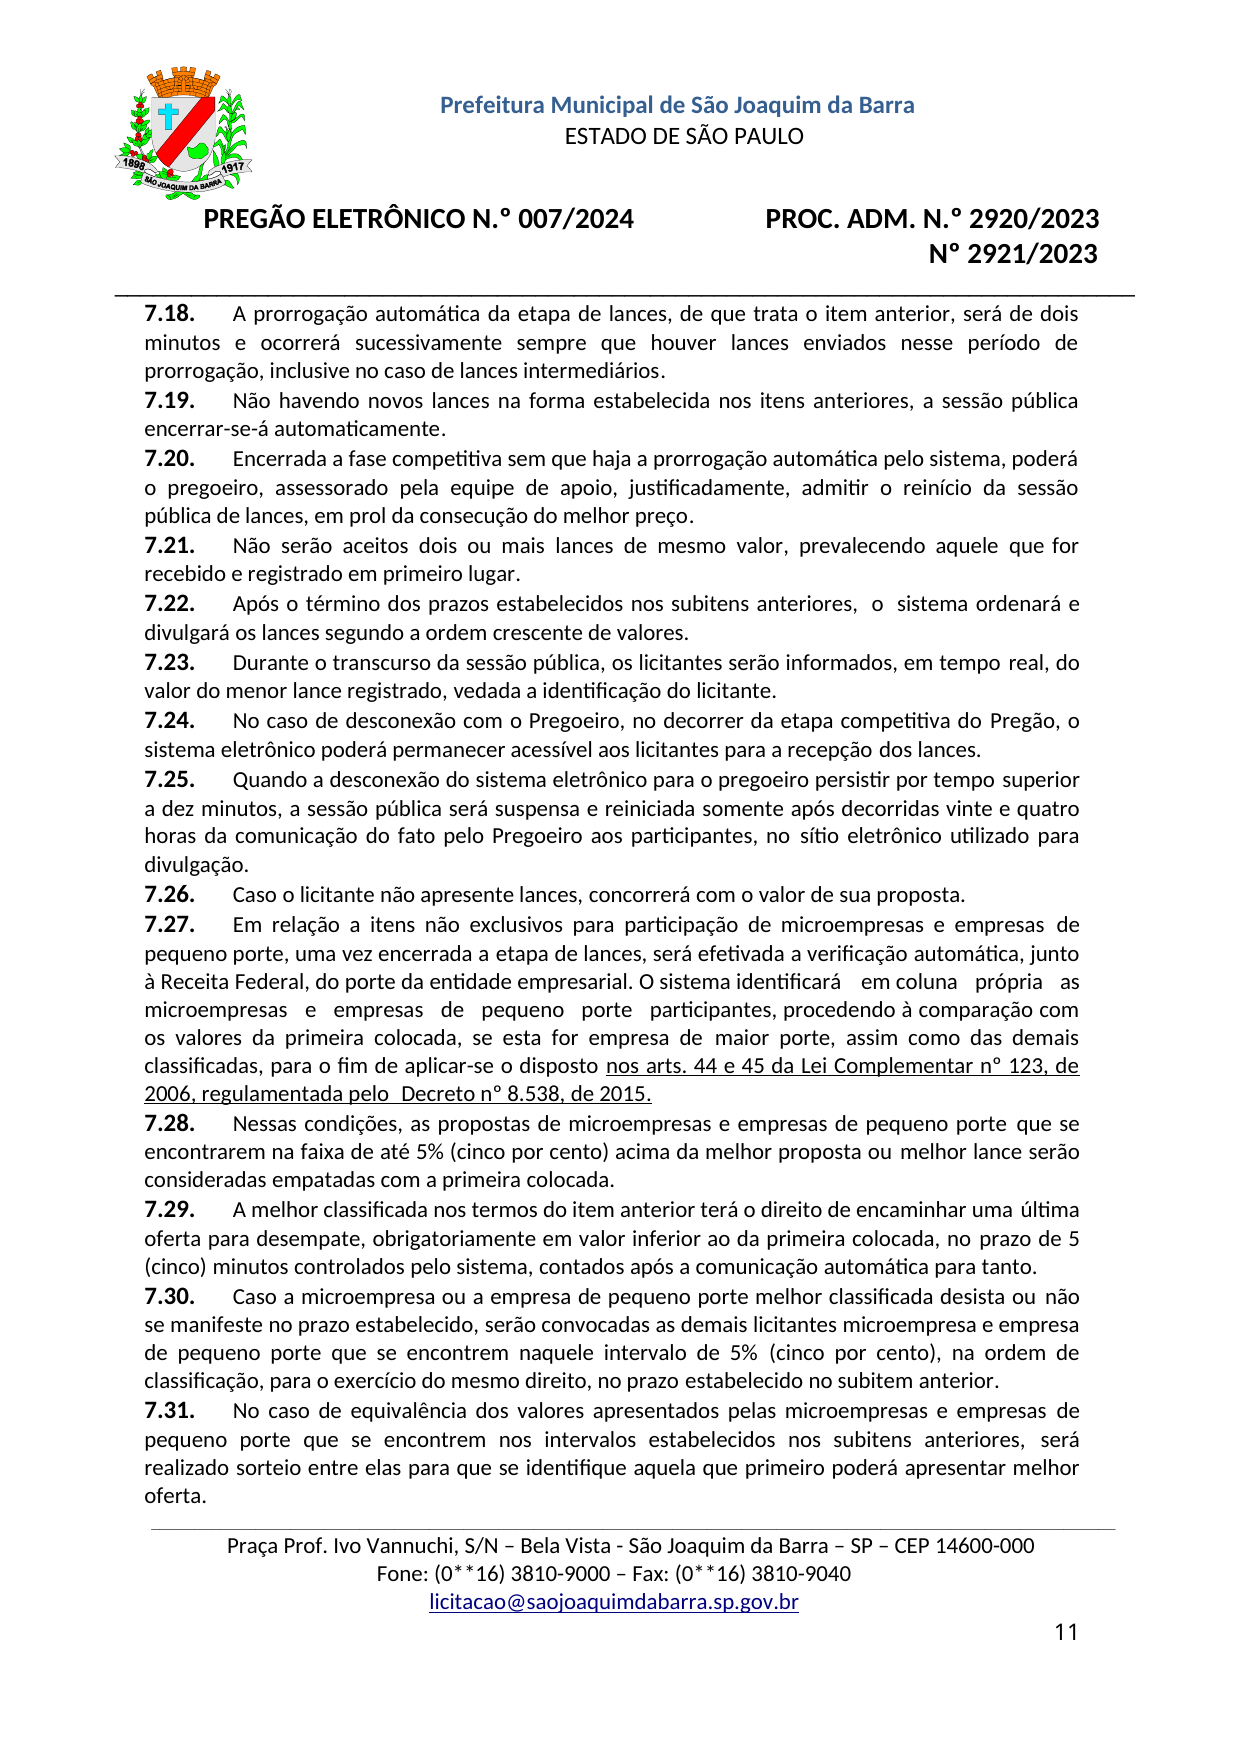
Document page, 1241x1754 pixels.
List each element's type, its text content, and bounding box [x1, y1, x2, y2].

list Não havendo novos lances na forma estabelecida nos itens anteriores, a sessão pública encerrar-se-á automaticamente. [144, 384, 1080, 442]
list Caso o licitante não apresente lances, concorrerá com o valor de sua proposta. [144, 878, 1080, 908]
list Caso a microempresa ou a empresa de pequeno porte melhor classificada desista ou não se manifeste no prazo estabelecido, serão convocadas as demais licitantes microempresa e empresa de pequeno porte que se encontrem naquele intervalo de 5% (cinco por cento), na ordem de classificação, para o exercício do mesmo direito, no prazo estabelecido no subitem anterior. [144, 1280, 1080, 1394]
list Durante o transcurso da sessão pública, os licitantes serão informados, em tempo real, do valor do menor lance registrado, vedada a identificação do licitante. [144, 646, 1080, 704]
list A melhor classificada nos termos do item anterior terá o direito de encaminhar uma última oferta para desempate, obrigatoriamente em valor inferior ao da primeira colocada, no prazo de 5 (cinco) minutos controlados pelo sistema, contados após a comunicação automática para tanto. [144, 1193, 1080, 1280]
list No caso de equivalência dos valores apresentados pelas microempresas e empresas de pequeno porte que se encontrem nos intervalos estabelecidos nos subitens anteriores, será realizado sorteio entre elas para que se identifique aquela que primeiro poderá apresentar melhor oferta. [144, 1394, 1080, 1509]
list Não serão aceitos dois ou mais lances de mesmo valor, prevalecendo aquele que for recebido e registrado em primeiro lugar. [144, 529, 1080, 587]
list Em relação a itens não exclusivos para participação de microempresas e empresas de pequeno porte, uma vez encerrada a etapa de lances, será efetivada a verificação automática, junto à Receita Federal, do porte da entidade empresarial. O sistema identificará em coluna própria as microempresas e empresas de pequeno porte participantes, procedendo à comparação com os valores da primeira colocada, se esta for empresa de maior porte, assim como das demais classificadas, para o fim de aplicar-se o disposto nos arts. 44 e 45 da Lei Complementar nº 123, de 2006, regulamentada pelo Decreto nº 8.538, de 2015. [144, 908, 1080, 1107]
list No caso de desconexão com o Pregoeiro, no decorrer da etapa competitiva do Pregão, o sistema eletrônico poderá permanecer acessível aos licitantes para a recepção dos lances. [144, 704, 1080, 763]
list Encerrada a fase competitiva sem que haja a prorrogação automática pelo sistema, poderá o pregoeiro, assessorado pela equipe de apoio, justificadamente, admitir o reinício da sessão pública de lances, em prol da consecução do melhor preço. [144, 442, 1080, 529]
list Quando a desconexão do sistema eletrônico para o pregoeiro persistir por tempo superior a dez minutos, a sessão pública será suspensa e reiniciada somente após decorridas vinte e quatro horas da comunicação do fato pelo Pregoeiro aos participantes, no sítio eletrônico utilizado para divulgação. [144, 763, 1080, 878]
list Após o término dos prazos estabelecidos nos subitens anteriores, o sistema ordenará e divulgará os lances segundo a ordem crescente de valores. [144, 587, 1080, 646]
list A prorrogação automática da etapa de lances, de que trata o item anterior, será de dois minutos e ocorrerá sucessivamente sempre que houver lances enviados nesse período de prorrogação, inclusive no caso de lances intermediários. [144, 297, 1080, 384]
list Nessas condições, as propostas de microempresas e empresas de pequeno porte que se encontrarem na faixa de até 5% (cinco por cento) acima da melhor proposta ou melhor lance serão consideradas empatadas com a primeira colocada. [144, 1107, 1080, 1193]
